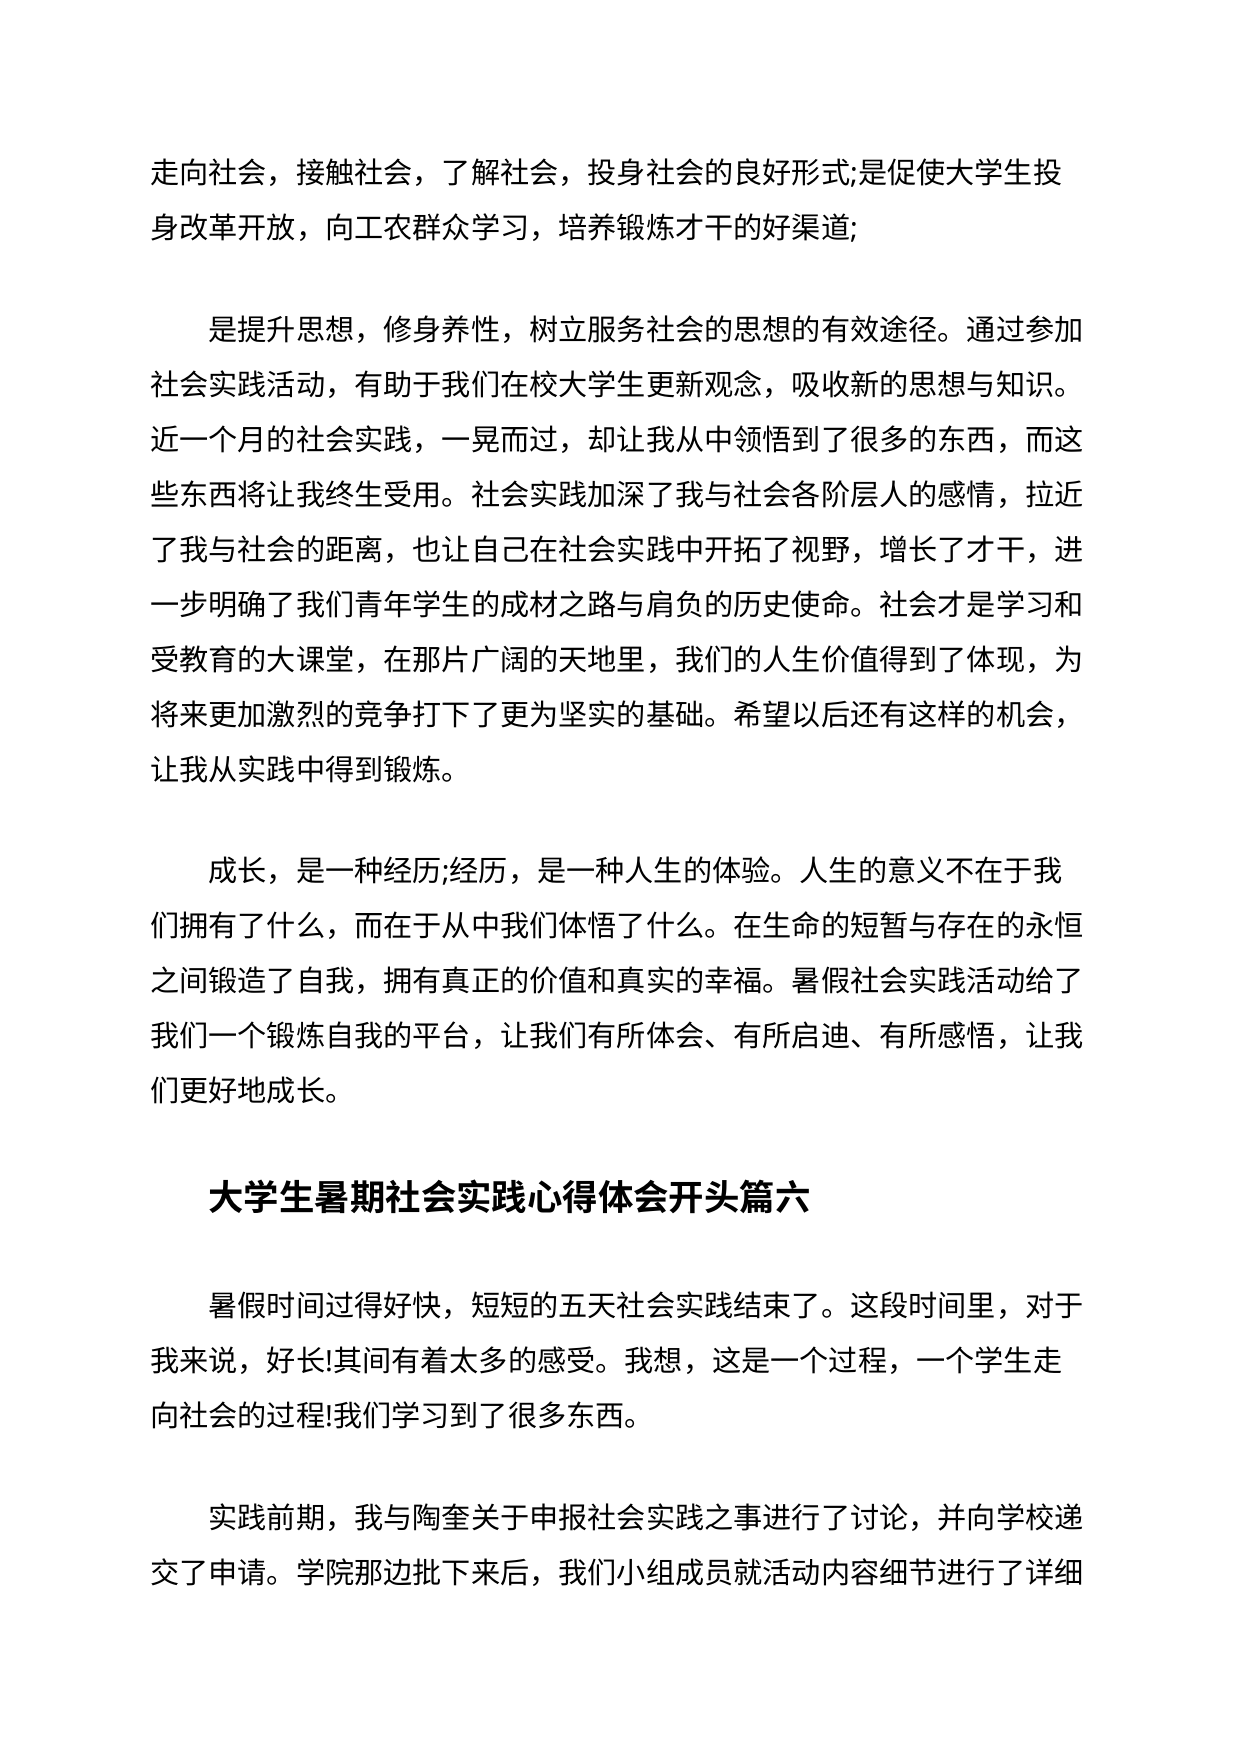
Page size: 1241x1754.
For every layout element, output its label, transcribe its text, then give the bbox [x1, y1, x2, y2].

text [150, 150, 1090, 247]
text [150, 1495, 1090, 1592]
text 大学生暑期社会实践心得体会开头篇六 [150, 1169, 1090, 1221]
text 是提升思想，修身养性，树立服务社会的思想的有效途径。通过参加社会实践活动，有助于我们在校大学生更新观念，吸收新的思想与知识。近一个月的社会实践，一晃而过，却让我从中领悟到了很多的东西，而这些东西将让我终生受用。社会实践加深了我与社会各阶层人的感情，拉近了我与社会的距离，也让自己在社会实践中开拓了视野，增长了才干，进一步明确了我们青年学生的成材之路与肩负的历史使命。社会才是学习和受教育的大课堂，在那片广阔的天地里，我们的人生价值得到了体现，为将来更加激烈的竞争打下了更为坚实的基础。希望以后还有这样的机会，让我从实践中得到锻炼。 [150, 307, 1090, 788]
text 成长，是一种经历;经历，是一种人生的体验。人生的意义不在于我们拥有了什么，而在于从中我们体悟了什么。在生命的短暂与存在的永恒之间锻造了自我，拥有真正的价值和真实的幸福。暑假社会实践活动给了我们一个锻炼自我的平台，让我们有所体会、有所启迪、有所感悟，让我们更好地成长。 [150, 848, 1090, 1110]
text 暑假时间过得好快，短短的五天社会实践结束了。这段时间里，对于我来说，好长!其间有着太多的感受。我想，这是一个过程，一个学生走向社会的过程!我们学习到了很多东西。 [150, 1283, 1090, 1435]
